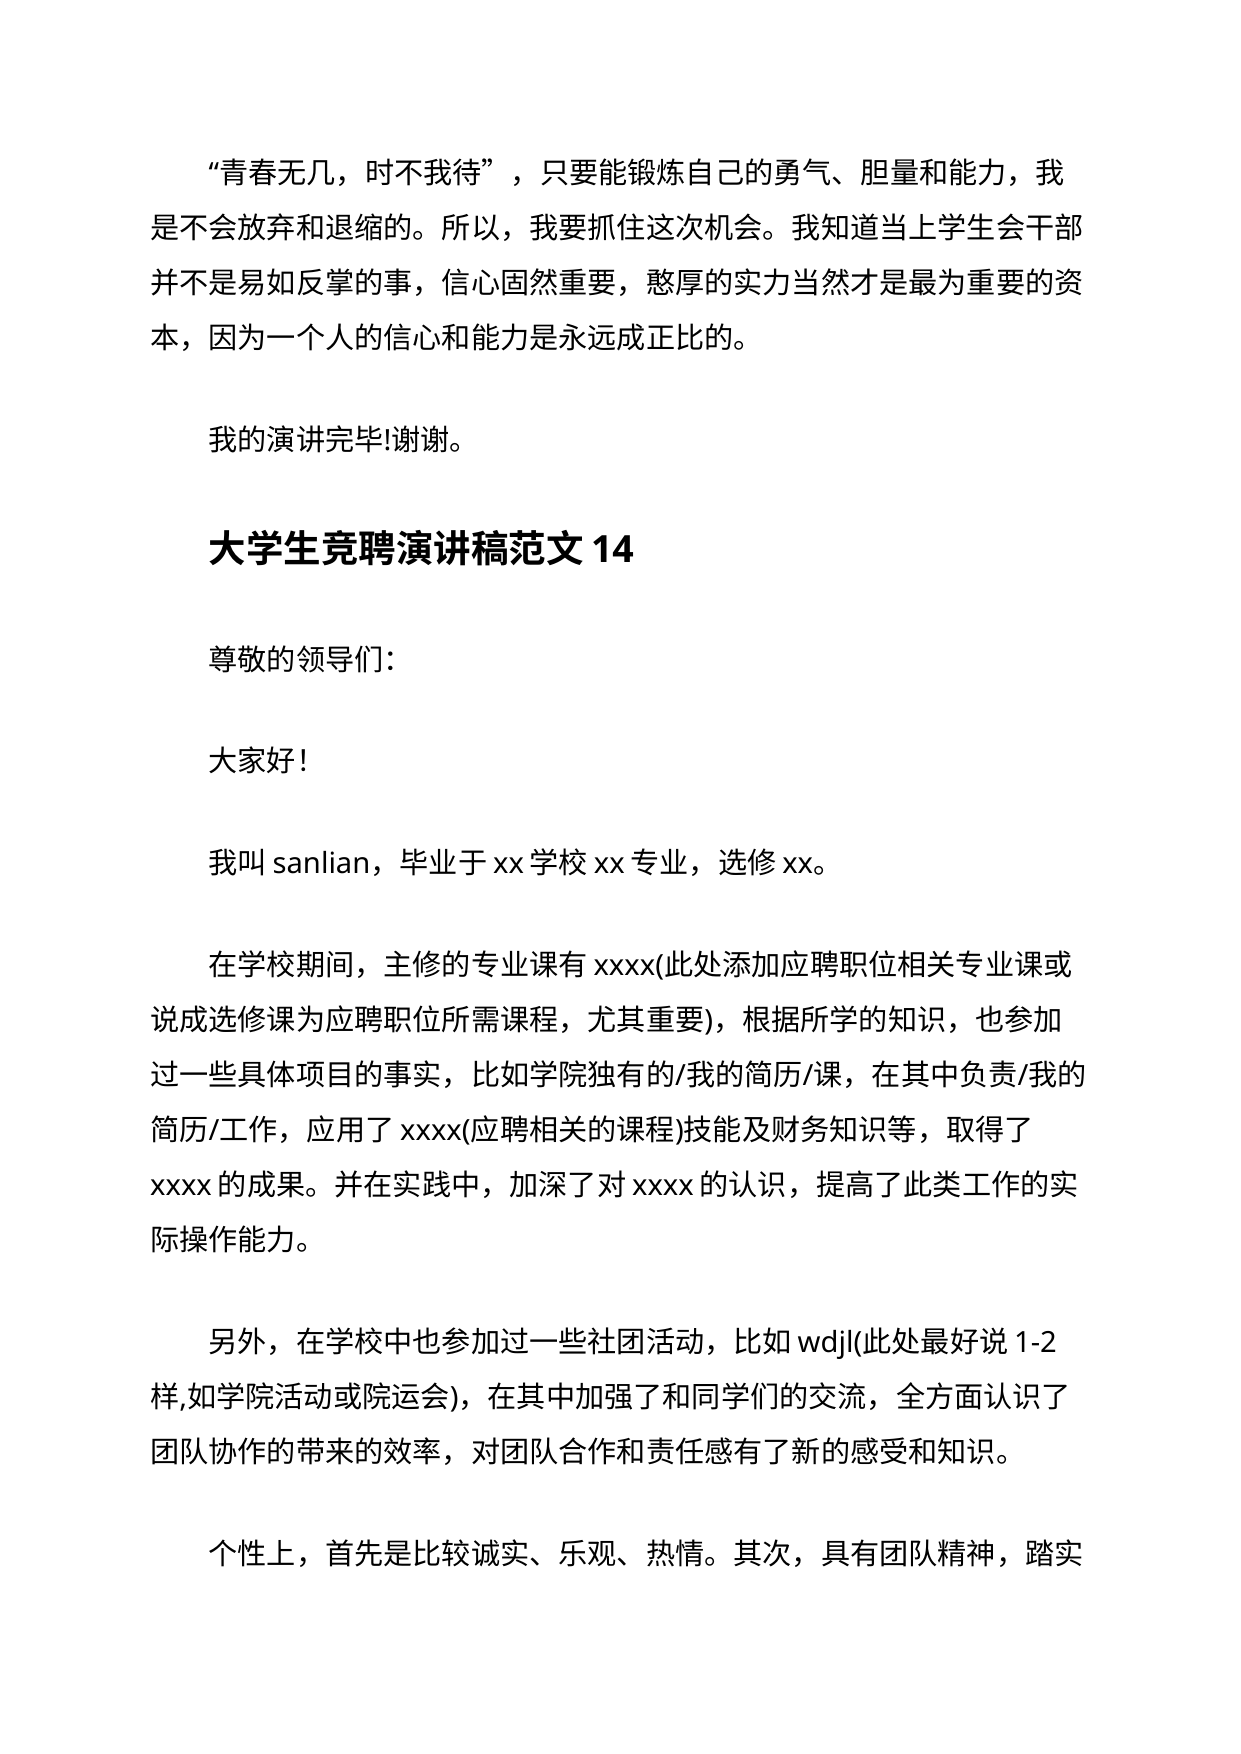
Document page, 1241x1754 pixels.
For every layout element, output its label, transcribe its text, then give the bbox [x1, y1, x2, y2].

text 大家好！ [150, 738, 1090, 780]
text 我的演讲完毕!谢谢。 [150, 417, 1090, 459]
text 大学生竞聘演讲稿范文14 [150, 518, 1090, 573]
text 另外，在学校中也参加过一些社团活动，比如wdjl(此处最好说1-2样,如学院活动或院运会)，在其中加强了和同学们的交流，全方面认识了团队协作的带来的效率，对团队合作和责任感有了新的感受和知识。 [150, 1318, 1090, 1471]
text 我叫sanlian，毕业于xx学校xx专业，选修xx。 [150, 840, 1090, 882]
text 在学校期间，主修的专业课有xxxx(此处添加应聘职位相关专业课或说成选修课为应聘职位所需课程，尤其重要)，根据所学的知识，也参加过一些具体项目的事实，比如学院独有的/我的简历/课，在其中负责/我的简历/工作，应用了xxxx(应聘相关的课程)技能及财务知识等，取得了xxxx的成果。并在实践中，加深了对xxxx的认识，提高了此类工作的实际操作能力。 [150, 942, 1090, 1259]
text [150, 1530, 1090, 1572]
text “青春无几，时不我待”，只要能锻炼自己的勇气、胆量和能力，我是不会放弃和退缩的。所以，我要抓住这次机会。我知道当上学生会干部并不是易如反掌的事，信心固然重要，憨厚的实力当然才是最为重要的资本，因为一个人的信心和能力是永远成正比的。 [150, 150, 1090, 357]
text 尊敬的领导们： [150, 636, 1090, 678]
